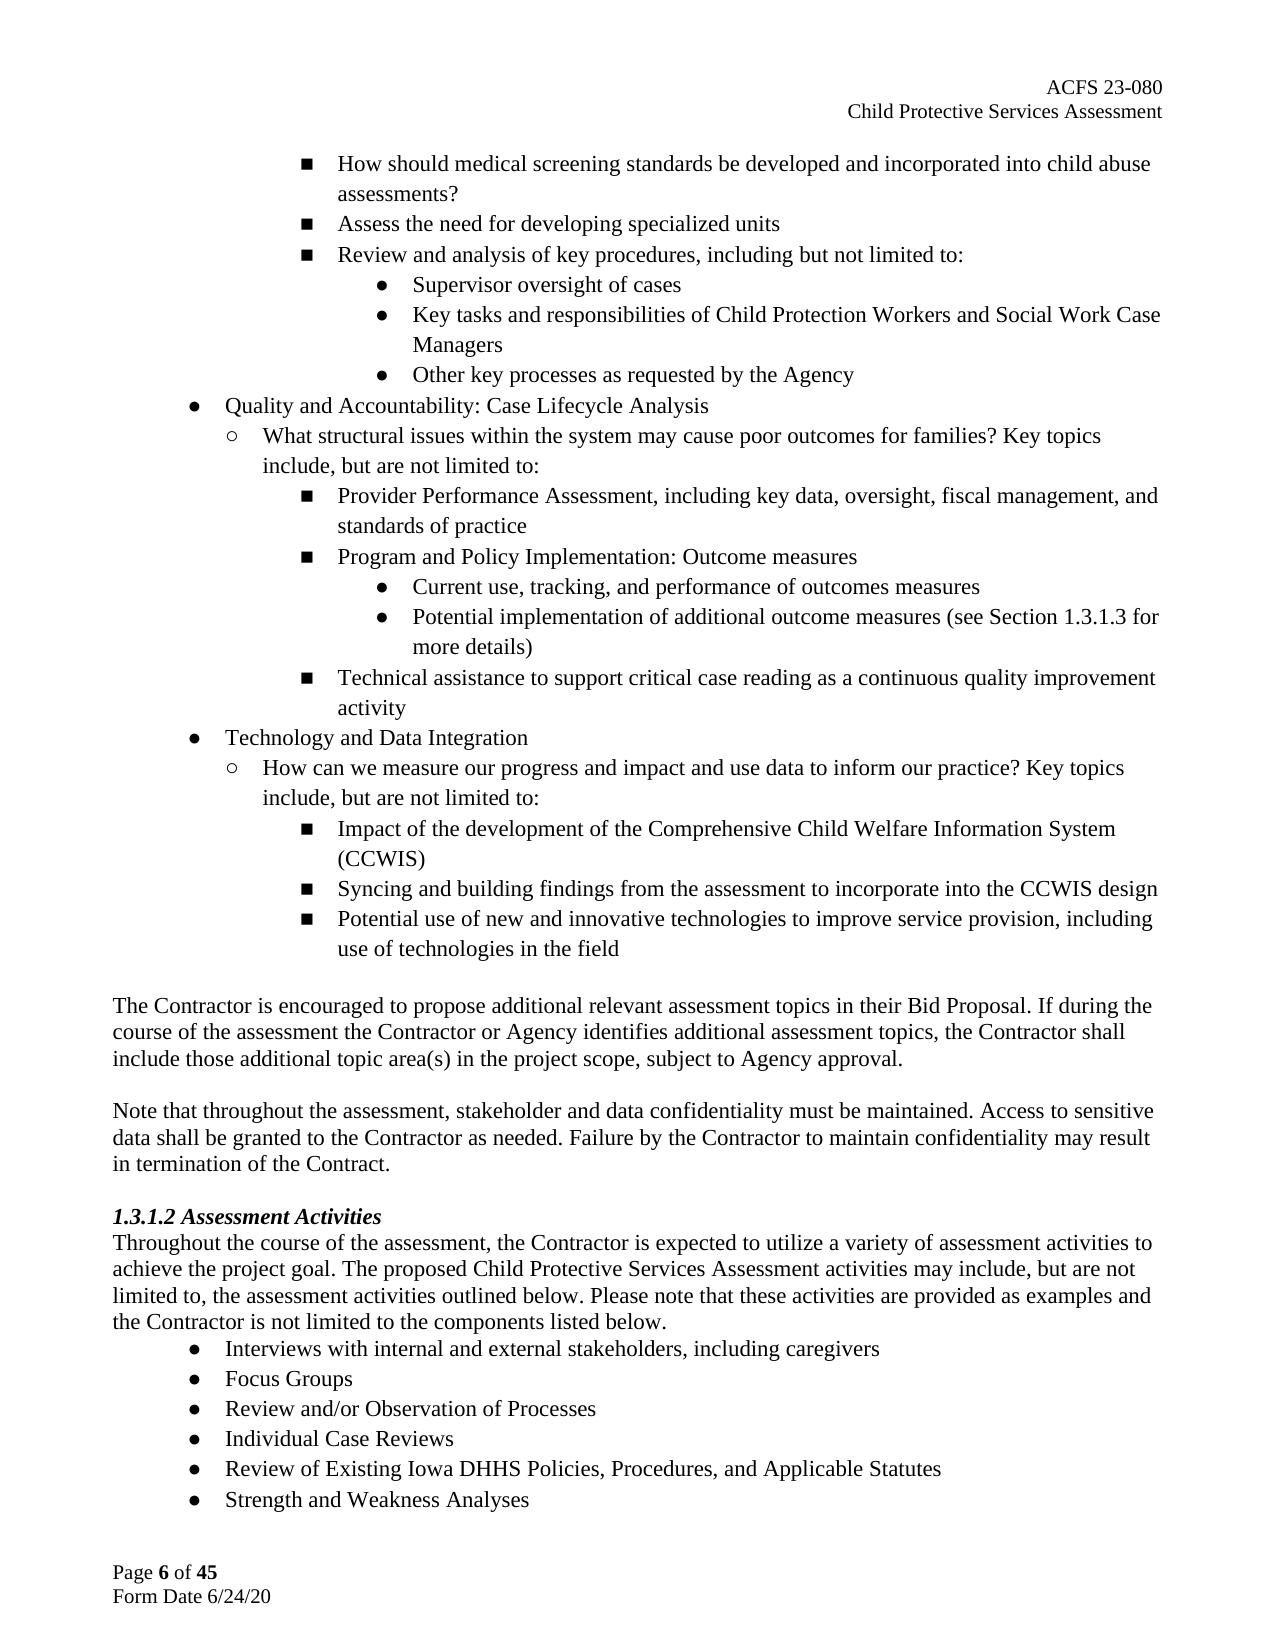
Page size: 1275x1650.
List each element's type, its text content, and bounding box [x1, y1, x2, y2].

list Individual Case Reviews [187, 1425, 1162, 1452]
list Other key processes as requested by the Agency [375, 361, 1162, 388]
list Review and analysis of key procedures, including but not limited to: [300, 241, 1162, 267]
list What structural issues within the system may cause poor outcomes for families? Key topics include, but are not limited to: [225, 422, 1162, 478]
list Program and Policy Implementation: Outcome measures [300, 543, 1162, 569]
list Assess the need for developing specialized units [300, 210, 1162, 237]
list Potential use of new and innovative technologies to improve service provision, including use of technologies in the field [300, 905, 1162, 962]
list How should medical screening standards be developed and incorporated into child abuse assessments? [300, 150, 1162, 207]
list Review and/or Observation of Processes [187, 1395, 1162, 1421]
list Key tasks and responsibilities of Child Protection Workers and Social Work Case Managers [375, 301, 1162, 358]
text The Contractor is encouraged to propose additional relevant assessment topics in their Bid Proposal. If during the course of the assessment the Contractor or Agency identifies additional assessment topics, the Contractor shall include those additional topic area(s) in the project scope, subject to Agency approval. [112, 992, 1162, 1071]
list Technical assistance to support critical case reading as a continuous quality improvement activity [300, 663, 1162, 720]
text Throughout the course of the assessment, the Contractor is expected to utilize a variety of assessment activities to achieve the project goal. The proposed Child Protective Services Assessment activities may include, but are not limited to, the assessment activities outlined below. Please note that these activities are provided as examples and the Contractor is not limited to the components listed below. [112, 1229, 1162, 1334]
list Review of Existing Iowa DHHS Policies, Procedures, and Applicable Statutes [187, 1455, 1162, 1482]
list Technology and Data Integration [187, 724, 1162, 750]
list Quality and Accountability: Case Lifecycle Analysis [187, 392, 1162, 418]
list Current use, tracking, and performance of outcomes measures [375, 573, 1162, 599]
list Strength and Weakness Analyses [187, 1486, 1162, 1512]
text Note that throughout the assessment, stakeholder and data confidentiality must be maintained. Access to sensitive data shall be granted to the Contractor as needed. Failure by the Contractor to maintain confidentiality may result in termination of the Contract. [112, 1097, 1162, 1176]
list Impact of the development of the Comprehensive Child Welfare Information System (CCWIS) [300, 814, 1162, 871]
list Syncing and building findings from the assessment to incorporate into the CCWIS design [300, 875, 1162, 901]
list How can we measure our progress and impact and use data to inform our practice? Key topics include, but are not limited to: [225, 754, 1162, 811]
list Potential implementation of additional outcome measures (see Section 1.3.1.3 for more details) [375, 603, 1162, 660]
list Supervisor oversight of cases [375, 271, 1162, 297]
list Provider Performance Assessment, including key data, oversight, fiscal management, and standards of practice [300, 482, 1162, 539]
list Focus Groups [187, 1365, 1162, 1391]
text 1.3.1.2 Assessment Activities [112, 1203, 1162, 1229]
list Interviews with internal and external stakeholders, including caregivers [187, 1334, 1162, 1361]
